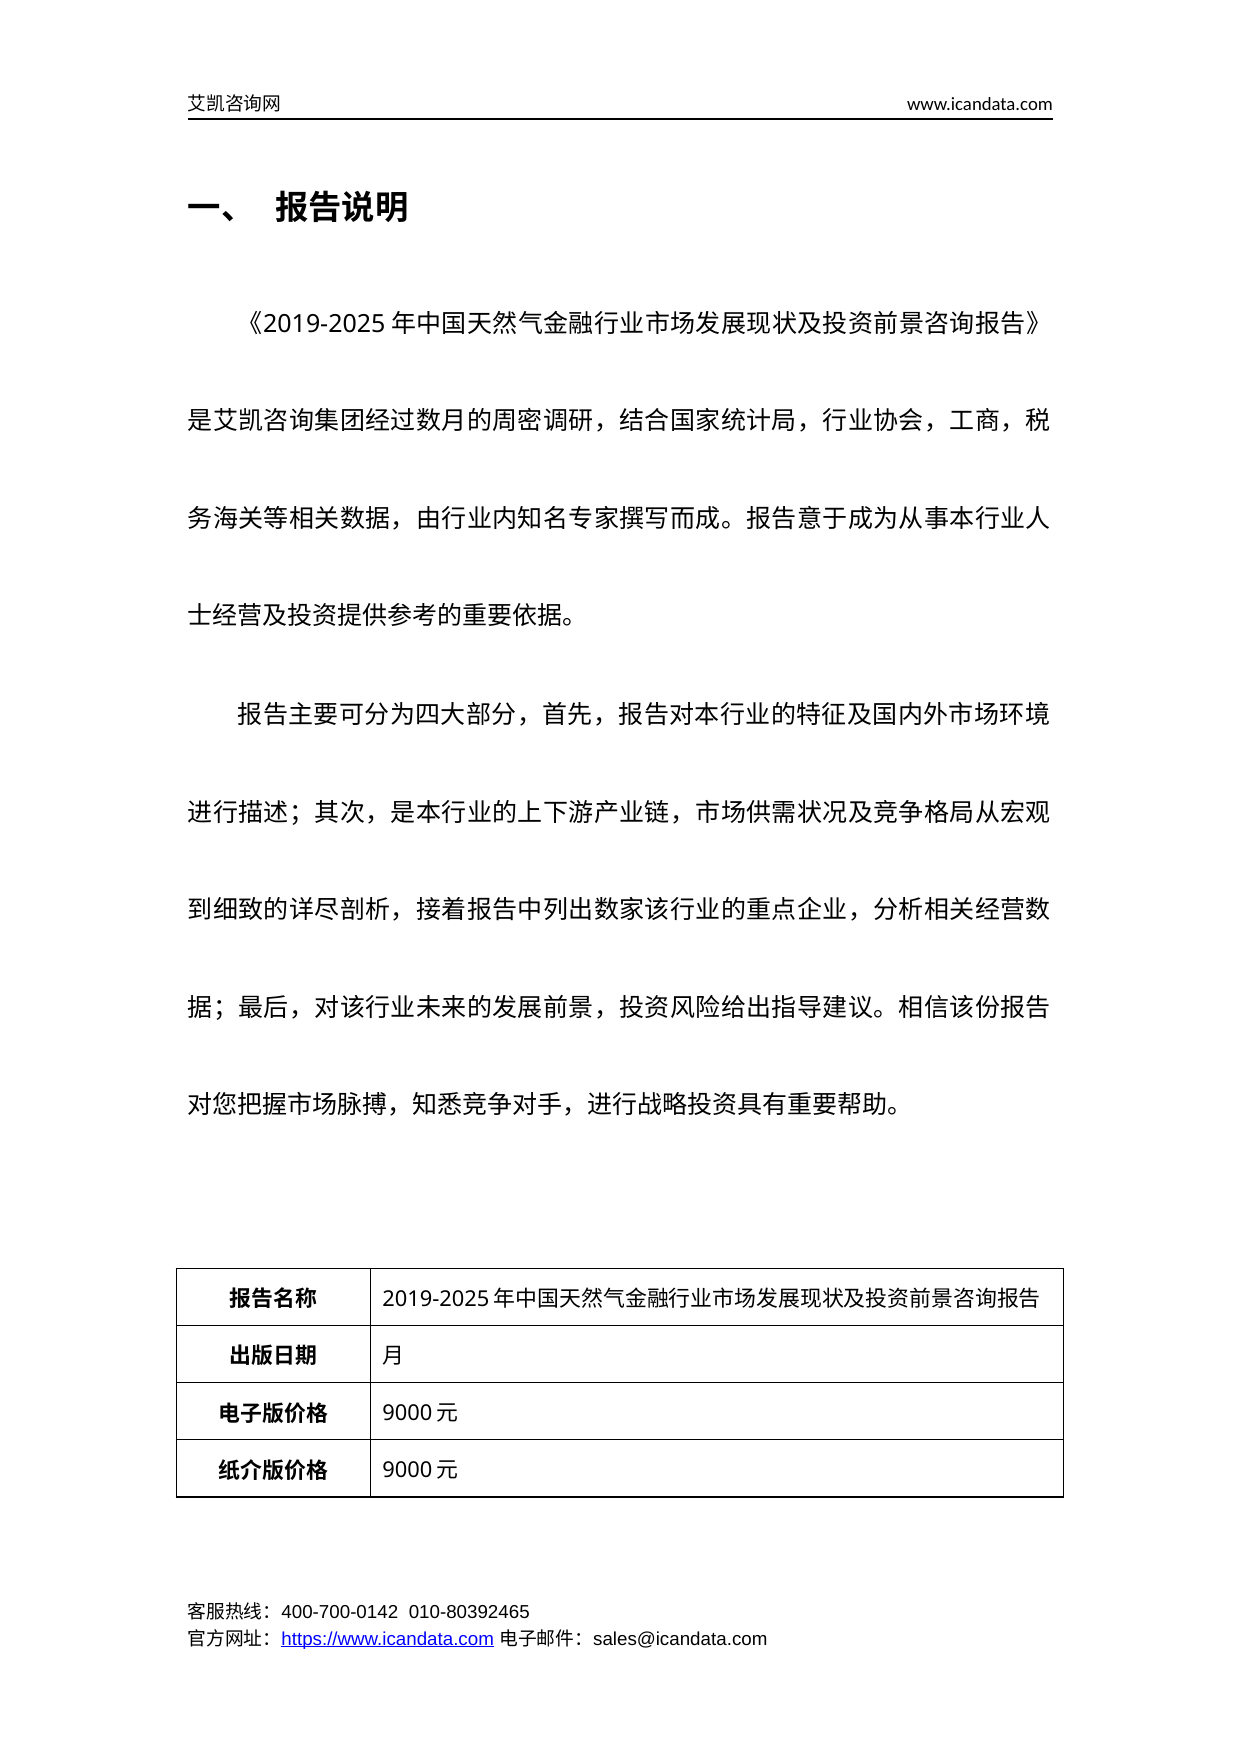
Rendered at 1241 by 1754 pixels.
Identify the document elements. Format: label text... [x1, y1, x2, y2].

table_cell 月 [371, 1326, 1063, 1382]
table_cell 9000元 [371, 1383, 1063, 1439]
table_header 2019-2025年中国天然气金融行业市场发展现状及投资前景咨询报告 [371, 1269, 1063, 1325]
table_cell 出版日期 [177, 1326, 370, 1382]
table_cell 电子版价格 [177, 1383, 370, 1439]
text 报告主要可分为四大部分，首先，报告对本行业的特征及国内外市场环境进行描述；其次，是本行业的上下游产业链，市场供需状况及竞争格局从宏观到细致的详尽剖析，接着报告中列出数家该行业的重点企业，分析相关经营数据；最后，对该行业未来的发展前景，投资风险给出指导建议。相信该份报告对您把握市场脉搏，知悉竞争对手，进行战略投资具有重要帮助。 [187, 681, 1053, 1136]
text 《2019-2025年中国天然气金融行业市场发展现状及投资前景咨询报告》是艾凯咨询集团经过数月的周密调研，结合国家统计局，行业协会，工商，税务海关等相关数据，由行业内知名专家撰写而成。报告意于成为从事本行业人士经营及投资提供参考的重要依据。 [187, 289, 1053, 646]
table_cell 9000元 [371, 1440, 1063, 1496]
table_cell 纸介版价格 [177, 1440, 370, 1496]
subtitle 报告说明 [187, 172, 1053, 237]
table_header 报告名称 [177, 1269, 370, 1325]
